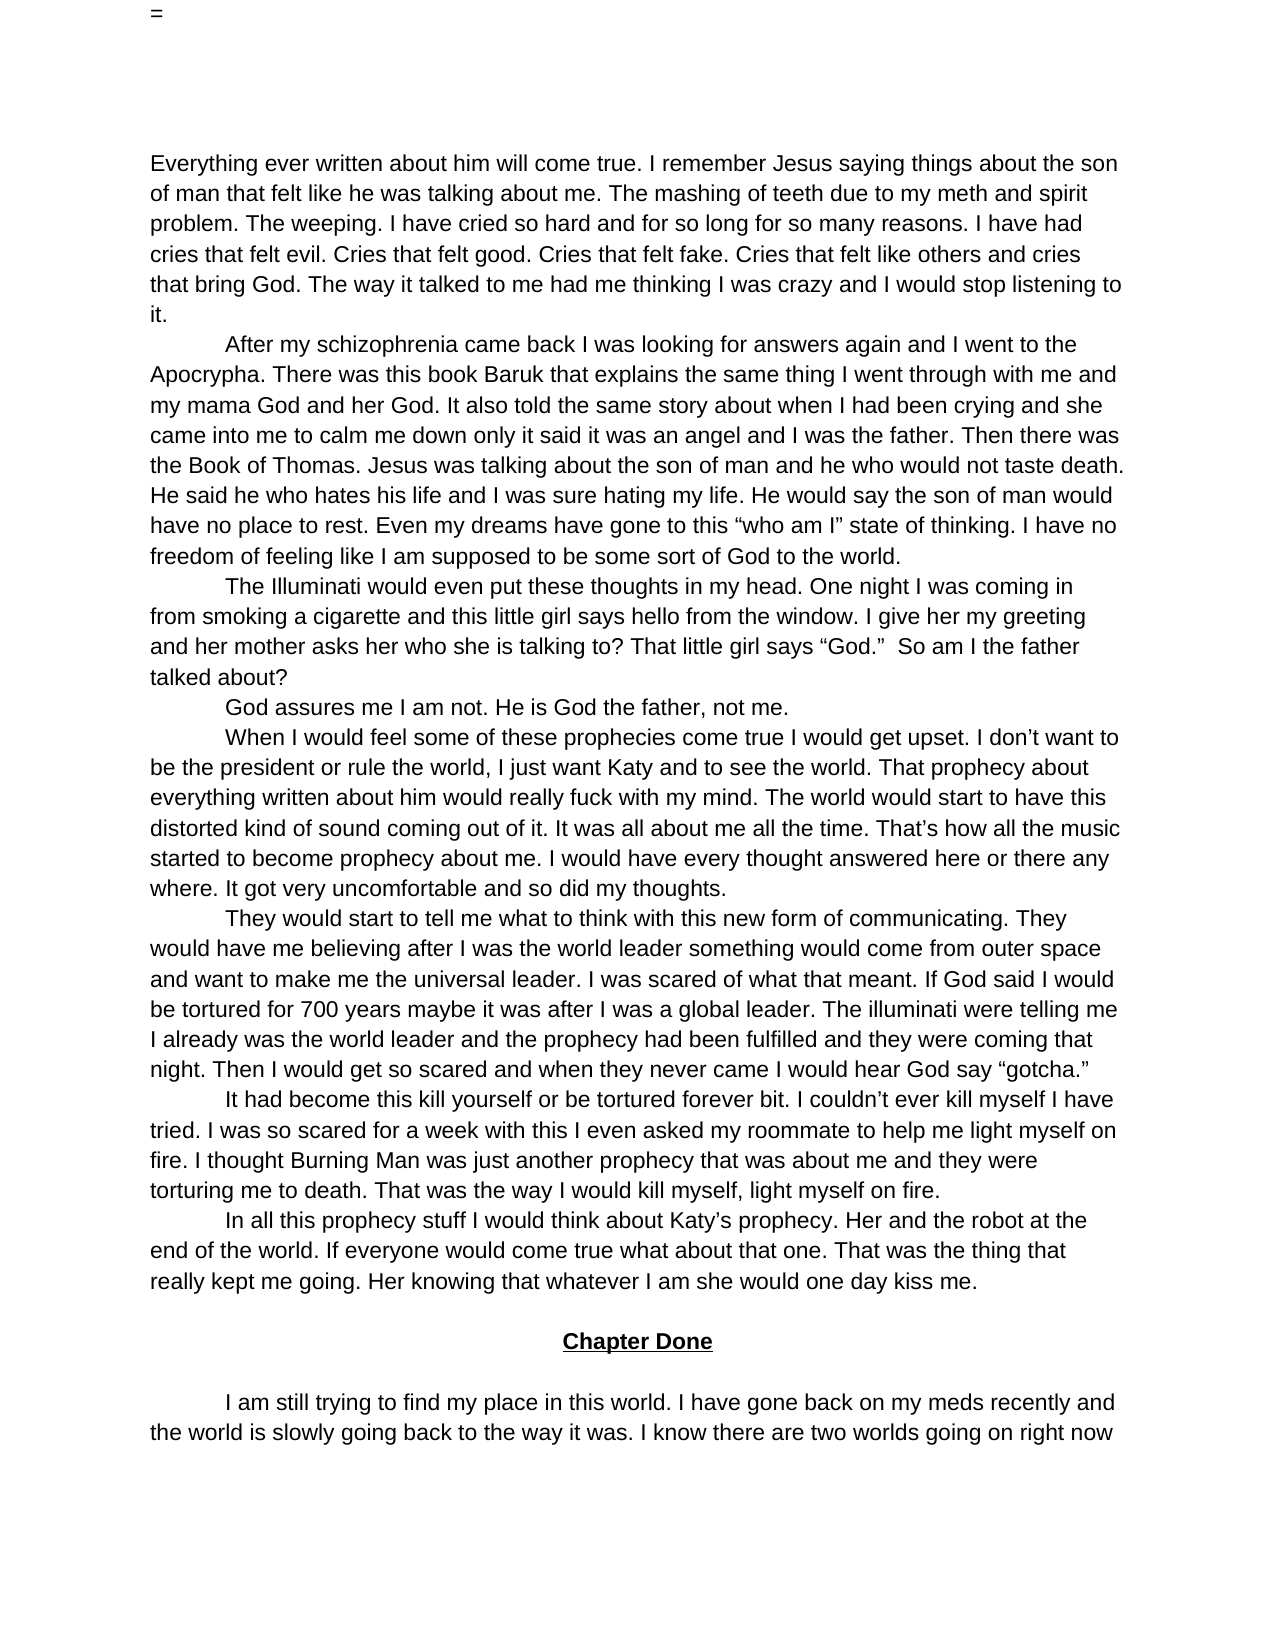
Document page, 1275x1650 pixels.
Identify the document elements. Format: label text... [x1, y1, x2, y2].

text It had become this kill yourself or be tortured forever bit. I couldn’t ever kill myself I have tried. I was so scared for a week with this I even asked my roommate to help me light myself on fire. I thought Burning Man was just another prophecy that was about me and they were torturing me to death. That was the way I would kill myself, light myself on fire. [150, 1086, 1125, 1203]
text The Illuminati would even put these thoughts in my head. One night I was coming in from smoking a cigarette and this little girl says hello from the window. I give her my greeting and her mother asks her who she is talking to? That little girl says “God.” So am I the father talked about? [150, 573, 1125, 690]
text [150, 150, 1125, 327]
text In all this prophecy stuff I would think about Katy’s prophecy. Her and the robot at the end of the world. If everyone would come true what about that one. That was the thing that really kept me going. Her knowing that whatever I am she would one day kiss me. [150, 1207, 1125, 1294]
text They would start to tell me what to think with this new form of communicating. They would have me believing after I was the world leader something would come from outer space and want to make me the universal leader. I was scared of what that meant. If God said I would be tortured for 700 years maybe it was after I was a global leader. The illuminati were telling me I already was the world leader and the prophecy had been fulfilled and they were coming that night. Then I would get so scared and when they never came I would hear God say “gotcha.” [150, 905, 1125, 1083]
text After my schizophrenia came back I was looking for answers again and I went to the Apocrypha. There was this book Baruk that explains the same thing I went through with me and my mama God and her God. It also told the same story about when I had been crying and she came into me to calm me down only it said it was an angel and I was the father. Then there was the Book of Thomas. Jesus was talking about the son of man and he who would not taste death. He said he who hates his life and I was sure hating my life. He would say the son of man would have no place to rest. Even my dreams have gone to this “who am I” state of thinking. I have no freedom of feeling like I am supposed to be some sort of God to the world. [150, 331, 1125, 569]
text When I would feel some of these prophecies come true I would get upset. I don’t want to be the president or rule the world, I just want Katy and to see the world. That prophecy about everything written about him would really fuck with my mind. The world would start to have this distorted kind of sound coming out of it. It was all about me all the time. That’s how all the music started to become prophecy about me. I would have every thought answered here or there any where. It got very uncomfortable and so did my thoughts. [150, 724, 1125, 901]
text Chapter Done [150, 1328, 1125, 1354]
text God assures me I am not. He is God the father, not me. [150, 694, 1125, 720]
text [150, 1388, 1125, 1445]
